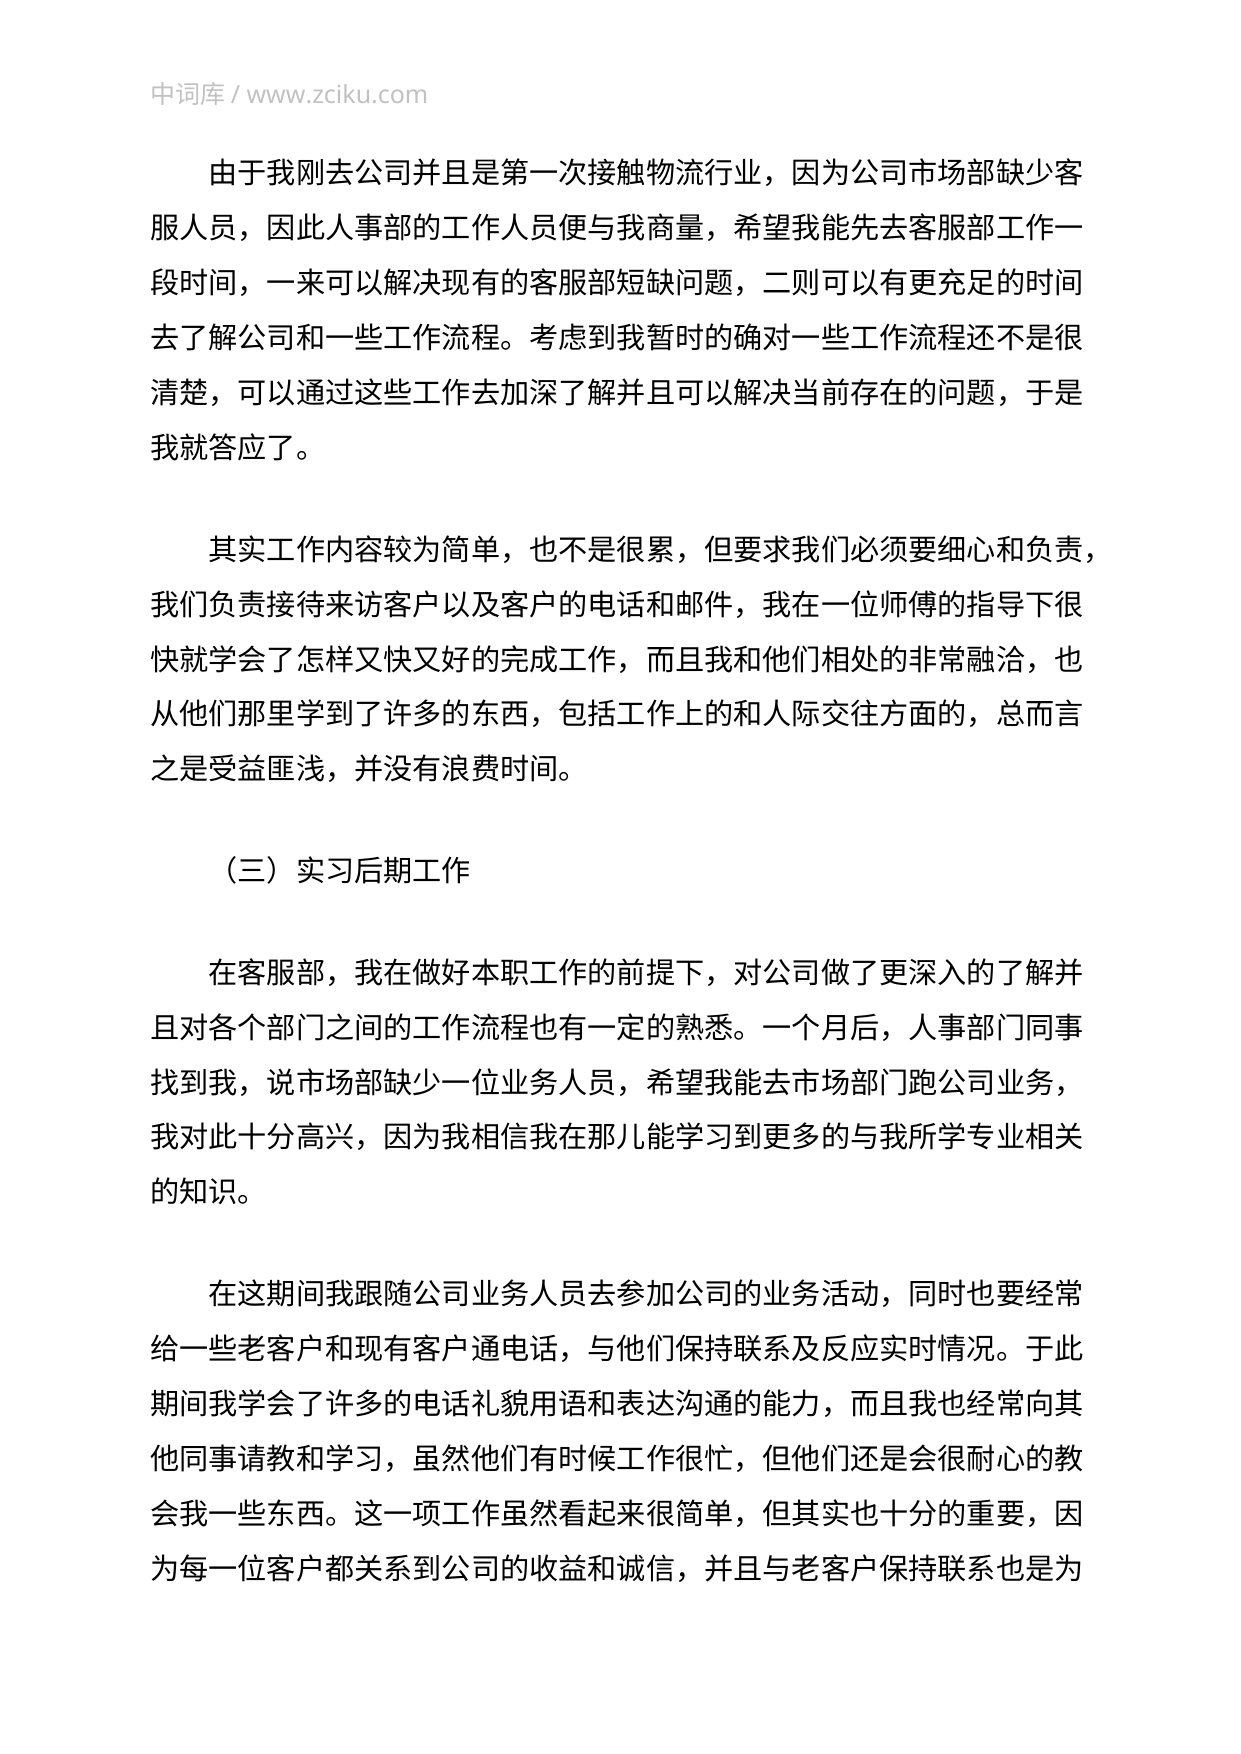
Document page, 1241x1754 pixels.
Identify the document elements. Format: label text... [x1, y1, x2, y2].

text 在客服部，我在做好本职工作的前提下，对公司做了更深入的了解并且对各个部门之间的工作流程也有一定的熟悉。一个月后，人事部门同事找到我，说市场部缺少一位业务人员，希望我能去市场部门跑公司业务，我对此十分高兴，因为我相信我在那儿能学习到更多的与我所学专业相关的知识。 [150, 949, 1090, 1211]
text （三）实习后期工作 [150, 848, 1090, 890]
text 由于我刚去公司并且是第一次接触物流行业，因为公司市场部缺少客服人员，因此人事部的工作人员便与我商量，希望我能先去客服部工作一段时间，一来可以解决现有的客服部短缺问题，二则可以有更充足的时间去了解公司和一些工作流程。考虑到我暂时的确对一些工作流程还不是很清楚，可以通过这些工作去加深了解并且可以解决当前存在的问题，于是我就答应了。 [150, 150, 1090, 467]
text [150, 1271, 1090, 1587]
text 其实工作内容较为简单，也不是很累，但要求我们必须要细心和负责，我们负责接待来访客户以及客户的电话和邮件，我在一位师傅的指导下很快就学会了怎样又快又好的完成工作，而且我和他们相处的非常融洽，也从他们那里学到了许多的东西，包括工作上的和人际交往方面的，总而言之是受益匪浅，并没有浪费时间。 [150, 526, 1090, 788]
